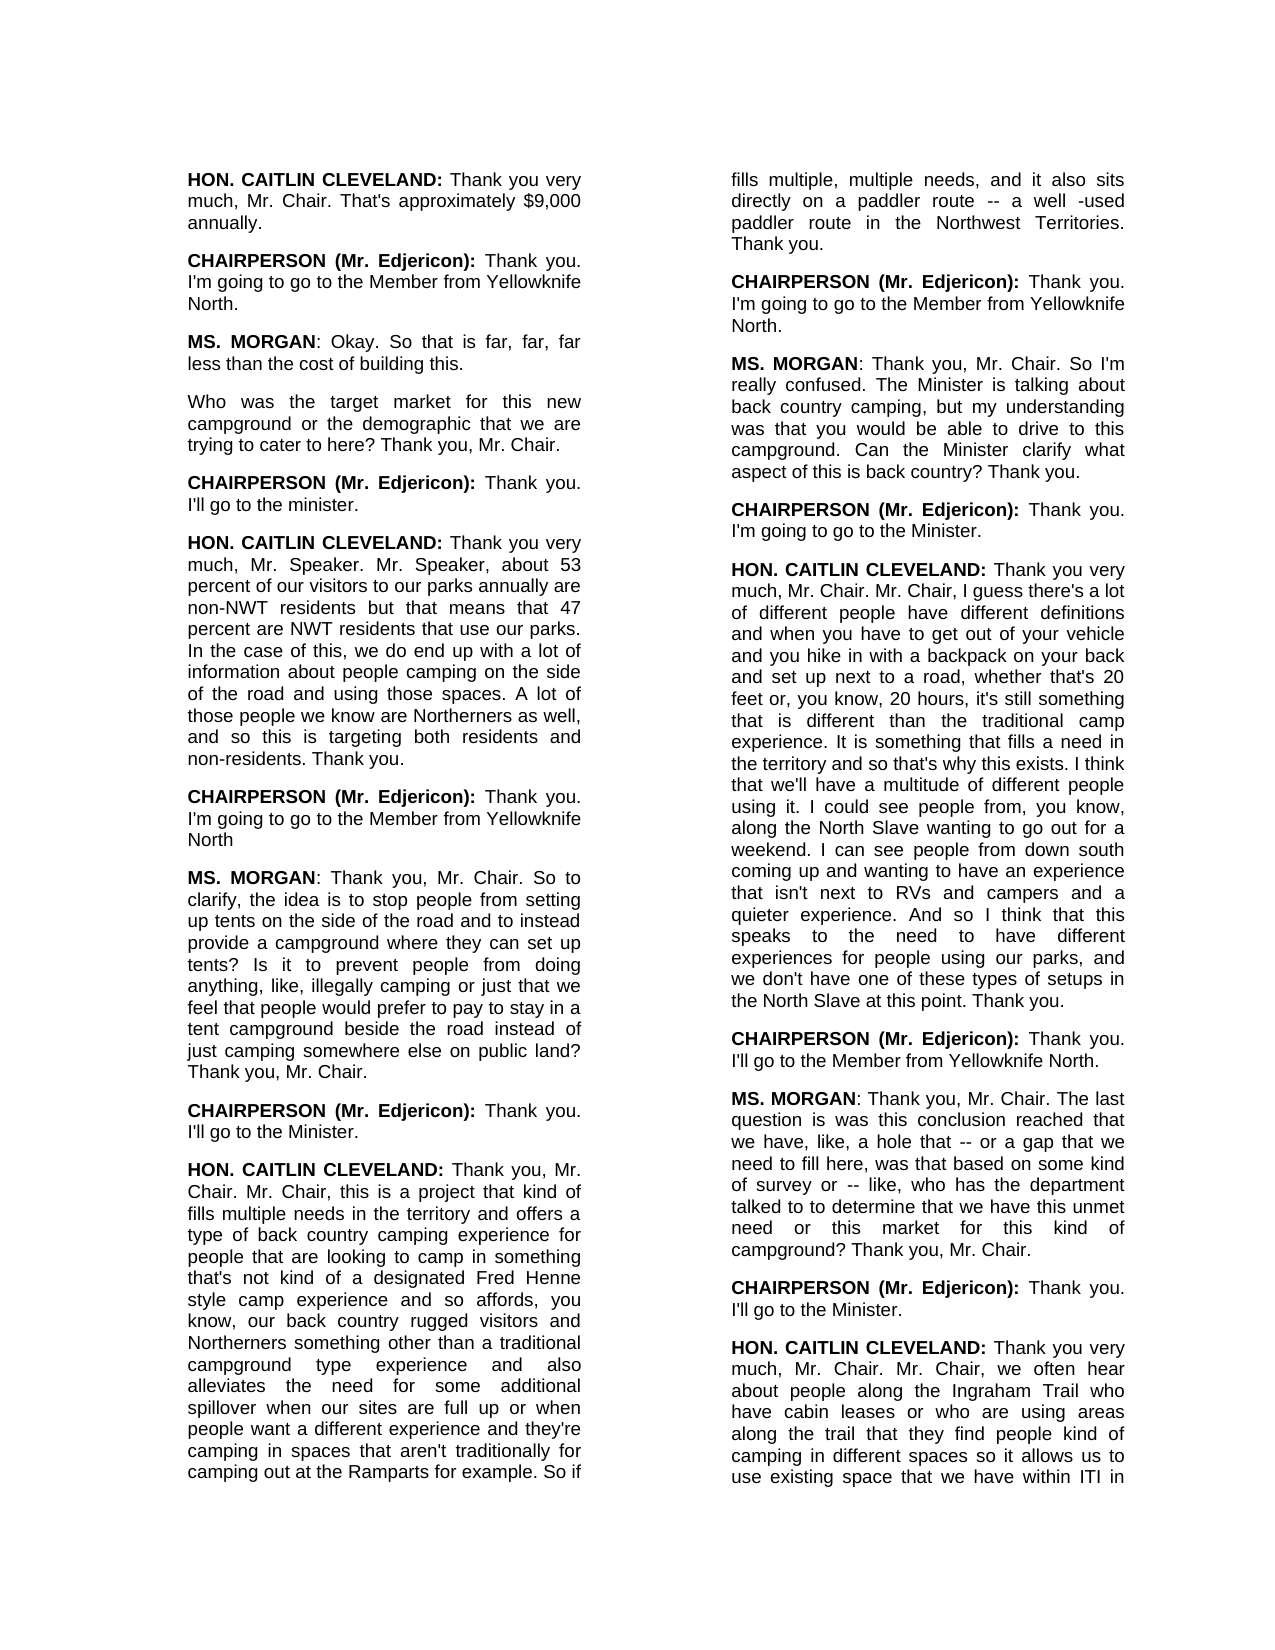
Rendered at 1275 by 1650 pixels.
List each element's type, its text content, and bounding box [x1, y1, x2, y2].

text CHAIRPERSON (Mr. Edjericon): Thank you. I'm going to go to the Minister. [731, 499, 1125, 542]
text CHAIRPERSON (Mr. Edjericon): Thank you. I'm going to go to the Member from Yellowknife North. [731, 271, 1125, 336]
text MS. MORGAN: Thank you, Mr. Chair. So I'm really confused. The Minister is talking about back country camping, but my understanding was that you would be able to drive to this campground. Can the Minister clarify what aspect of this is back country? Thank you. [731, 353, 1125, 482]
text CHAIRPERSON (Mr. Edjericon): Thank you. I'll go to the minister. [187, 472, 581, 515]
text CHAIRPERSON (Mr. Edjericon): Thank you. I'm going to go to the Member from Yellowknife North [187, 786, 581, 851]
text CHAIRPERSON (Mr. Edjericon): Thank you. I'll go to the Minister. [187, 1099, 581, 1143]
text MS. MORGAN: Thank you, Mr. Chair. So to clarify, the idea is to stop people from setting up tents on the side of the road and to instead provide a campground where they can set up tents? Is it to prevent people from doing anything, like, illegally camping or just that we feel that people would prefer to pay to stay in a tent campground beside the road instead of just camping somewhere else on public land? Thank you, Mr. Chair. [187, 867, 581, 1083]
text CHAIRPERSON (Mr. Edjericon): Thank you. I'll go to the Member from Yellowknife North. [731, 1028, 1125, 1071]
text HON. CAITLIN CLEVELAND: Thank you very much, Mr. Chair. That's approximately $9,000 annually. [187, 168, 581, 233]
text HON. CAITLIN CLEVELAND: Thank you very much, Mr. Chair. Mr. Chair, I guess there's a lot of different people have different definitions and when you have to get out of your vehicle and you hike in with a backpack on your back and set up next to a road, whether that's 20 feet or, you know, 20 hours, it's still something that is different than the traditional camp experience. It is something that fills a need in the territory and so that's why this exists. I think that we'll have a multitude of different people using it. I could see people from, you know, along the North Slave wanting to go out for a weekend. I can see people from down south coming up and wanting to have an experience that isn't next to RVs and campers and a quieter experience. And so I think that this speaks to the need to have different experiences for people using our parks, and we don't have one of these types of setups in the North Slave at this point. Thank you. [731, 558, 1125, 1011]
text MS. MORGAN: Okay. So that is far, far, far less than the cost of building this. [187, 331, 581, 374]
text CHAIRPERSON (Mr. Edjericon): Thank you. I'm going to go to the Member from Yellowknife North. [187, 250, 581, 314]
text MS. MORGAN: Thank you, Mr. Chair. The last question is was this conclusion reached that we have, like, a hole that -- or a gap that we need to fill here, was that based on some kind of survey or -- like, who has the department talked to to determine that we have this unmet need or this market for this kind of campground? Thank you, Mr. Chair. [731, 1088, 1125, 1260]
text Who was the target market for this new campground or the demographic that we are trying to cater to here? Thank you, Mr. Chair. [187, 391, 581, 456]
text HON. CAITLIN CLEVELAND: Thank you very much, Mr. Speaker. Mr. Speaker, about 53 percent of our visitors to our parks annually are non-NWT residents but that means that 47 percent are NWT residents that use our parks. In the case of this, we do end up with a lot of information about people camping on the side of the road and using those spaces. A lot of those people we know are Northerners as well, and so this is targeting both residents and non-residents. Thank you. [187, 532, 581, 769]
text HON. CAITLIN CLEVELAND: Thank you, Mr. Chair. Mr. Chair, this is a project that kind of fills multiple needs in the territory and offers a type of back country camping experience for people that are looking to camp in something that's not kind of a designated Fred Henne style camp experience and so affords, you know, our back country rugged visitors and Northerners something other than a traditional campground type experience and also alleviates the need for some additional spillover when our sites are full up or when people want a different experience and they're camping in spaces that aren't traditionally for camping out at the Ramparts for example. So if fills multiple, multiple needs, and it also sits directly on a paddler route -- a well -used paddler route in the Northwest Territories. Thank you. [187, 1159, 581, 1483]
text CHAIRPERSON (Mr. Edjericon): Thank you. I'll go to the Minister. [731, 1277, 1125, 1320]
